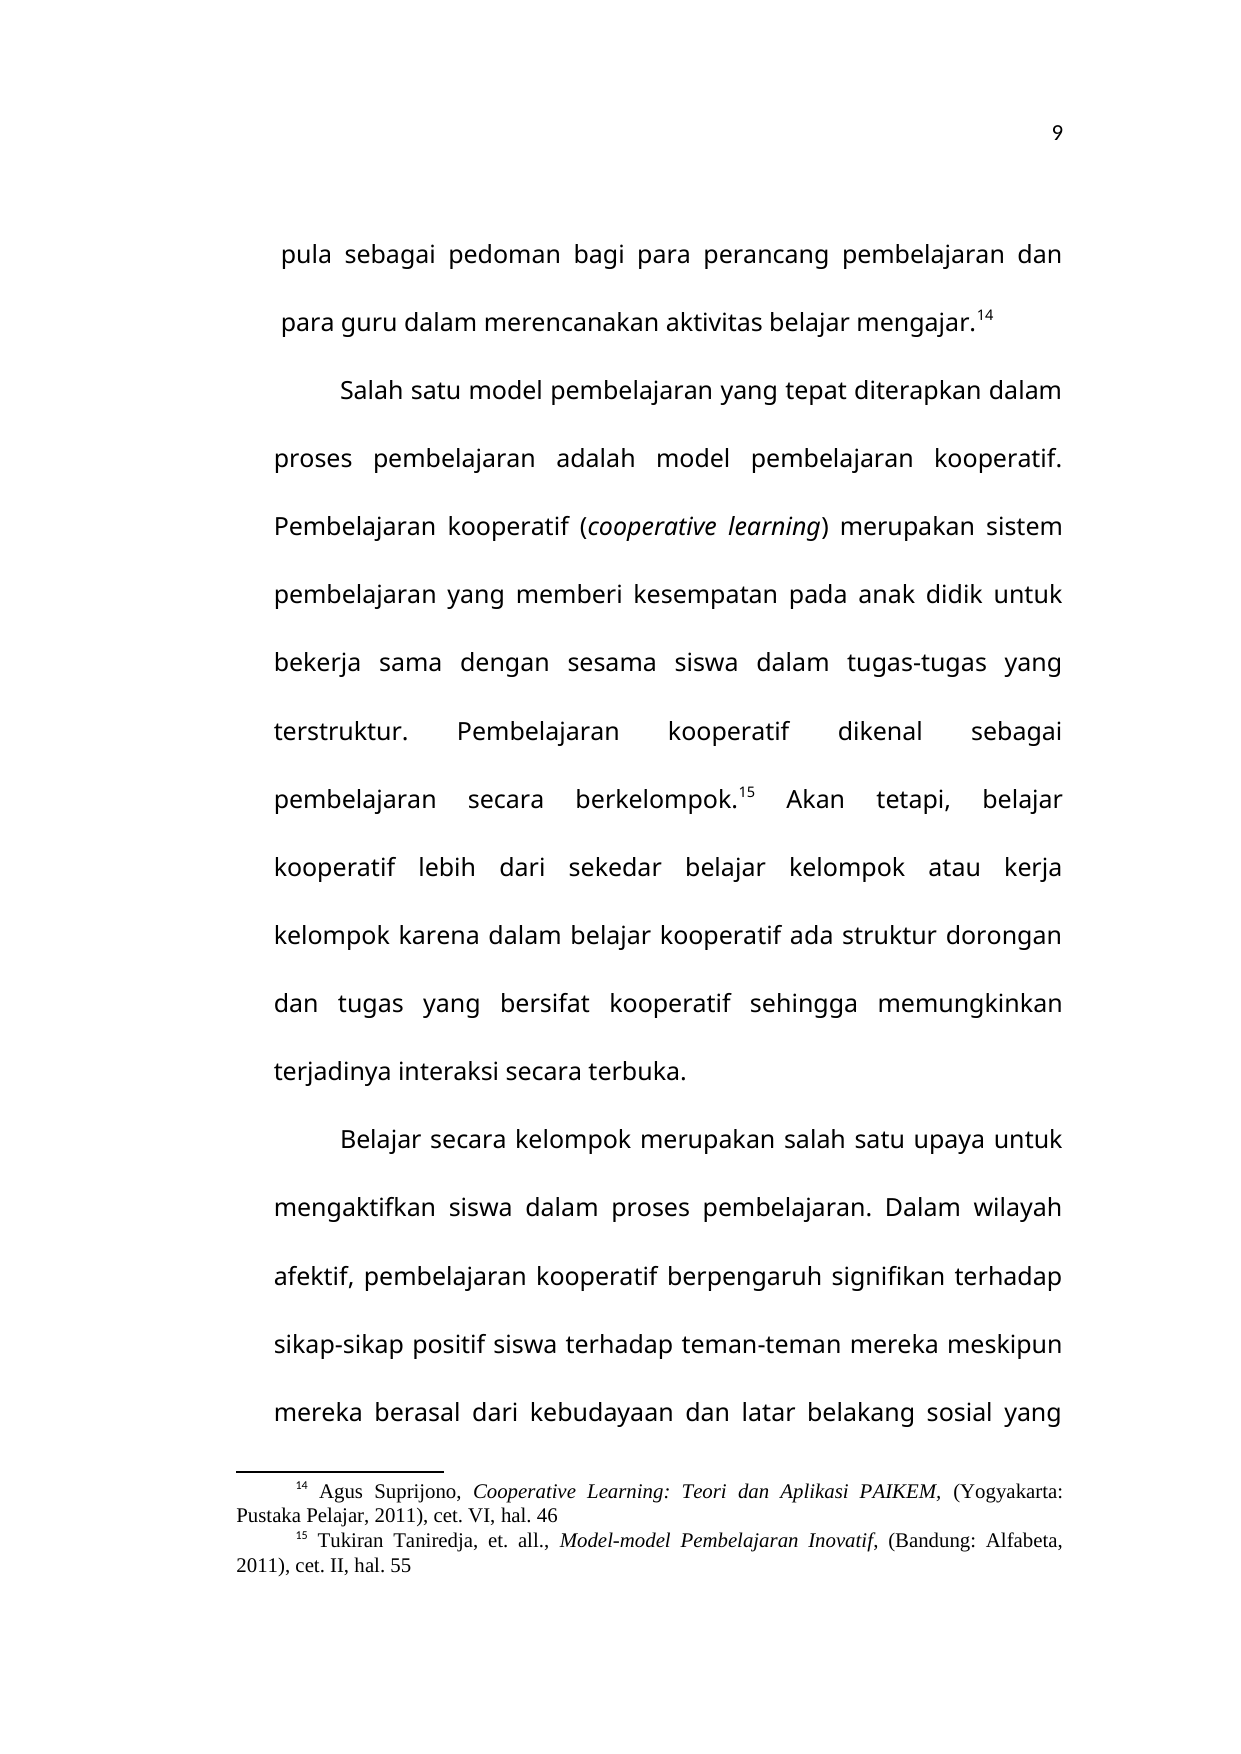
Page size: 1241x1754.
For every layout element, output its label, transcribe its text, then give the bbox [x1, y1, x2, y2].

text Salah satu model pembelajaran yang tepat diterapkan dalam proses pembelajaran adalah model pembelajaran kooperatif. Pembelajaran kooperatif (cooperative learning) merupakan sistem pembelajaran yang memberi kesempatan pada anak didik untuk bekerja sama dengan sesama siswa dalam tugas-tugas yang terstruktur. Pembelajaran kooperatif dikenal sebagai pembelajaran secara berkelompok. Akan tetapi, belajar kooperatif lebih dari sekedar belajar kelompok atau kerja kelompok karena dalam belajar kooperatif ada struktur dorongan dan tugas yang bersifat kooperatif sehingga memungkinkan terjadinya interaksi secara terbuka. [273, 372, 1063, 1088]
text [273, 1122, 1063, 1428]
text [281, 236, 1063, 338]
